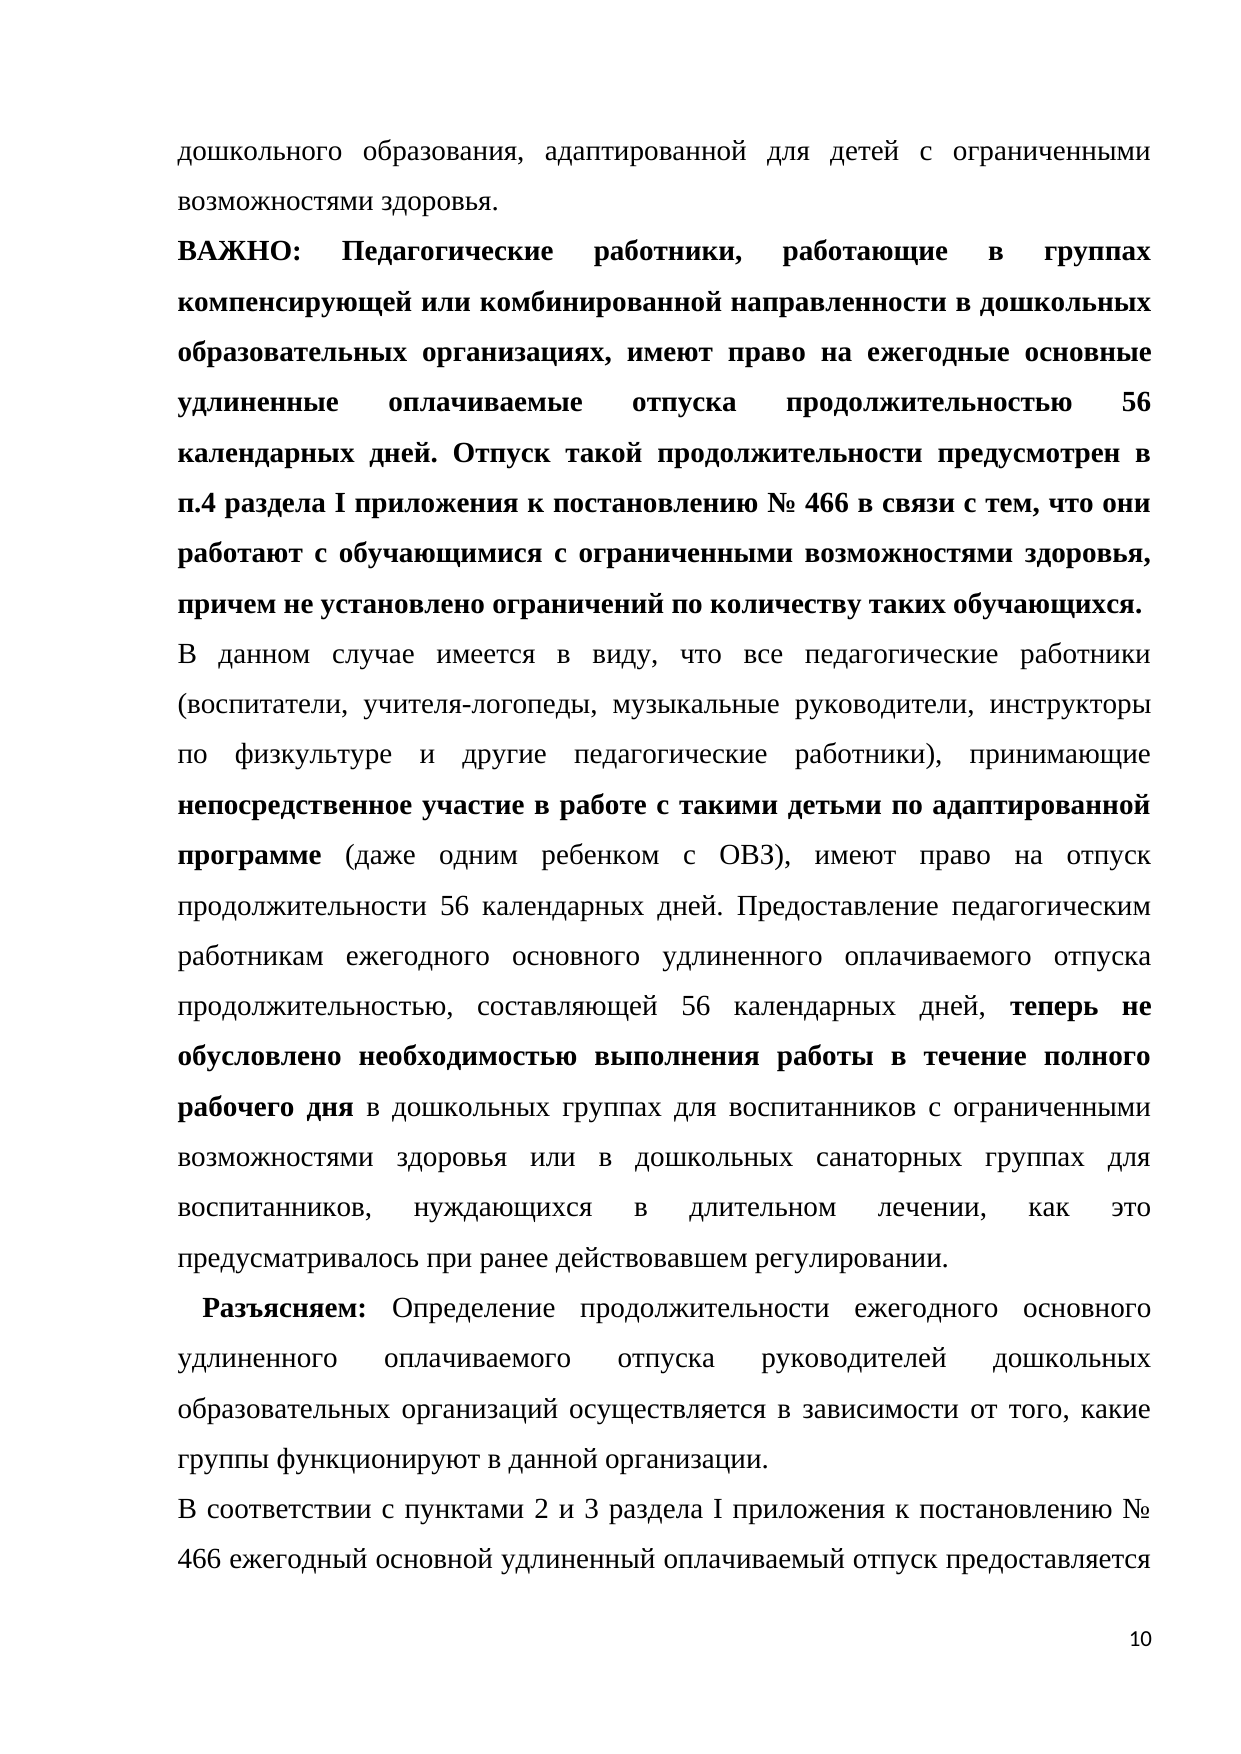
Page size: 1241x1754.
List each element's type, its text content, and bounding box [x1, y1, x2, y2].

text В данном случае имеется в виду, что все педагогические работники (воспитатели, учителя-логопеды, музыкальные руководители, инструкторы по физкультуре и другие педагогические работники), принимающие непосредственное участие в работе с такими детьми по адаптированной программе (даже одним ребенком с ОВЗ), имеют право на отпуск продолжительности 56 календарных дней. Предоставление педагогическим работникам ежегодного основного удлиненного оплачиваемого отпуска продолжительностью, составляющей 56 календарных дней, теперь не обусловлено необходимостью выполнения работы в течение полного рабочего дня в дошкольных группах для воспитанников с ограниченными возможностями здоровья или в дошкольных санаторных группах для воспитанников, нуждающихся в длительном лечении, как это предусматривалось при ранее действовавшем регулировании. [177, 636, 1152, 1273]
text ВАЖНО: Педагогические работники, работающие в группах компенсирующей или комбинированной направленности в дошкольных образовательных организациях, имеют право на ежегодные основные удлиненные оплачиваемые отпуска продолжительностью 56 календарных дней. Отпуск такой продолжительности предусмотрен в п.4 раздела I приложения к постановлению № 466 в связи с тем, что они работают с обучающимися с ограниченными возможностями здоровья, причем не установлено ограничений по количеству таких обучающихся. [177, 233, 1152, 619]
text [177, 133, 1152, 217]
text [177, 1491, 1152, 1575]
text Разъясняем: Определение продолжительности ежегодного основного удлиненного оплачиваемого отпуска руководителей дошкольных образовательных организаций осуществляется в зависимости от того, какие группы функционируют в данной организации. [177, 1290, 1152, 1474]
